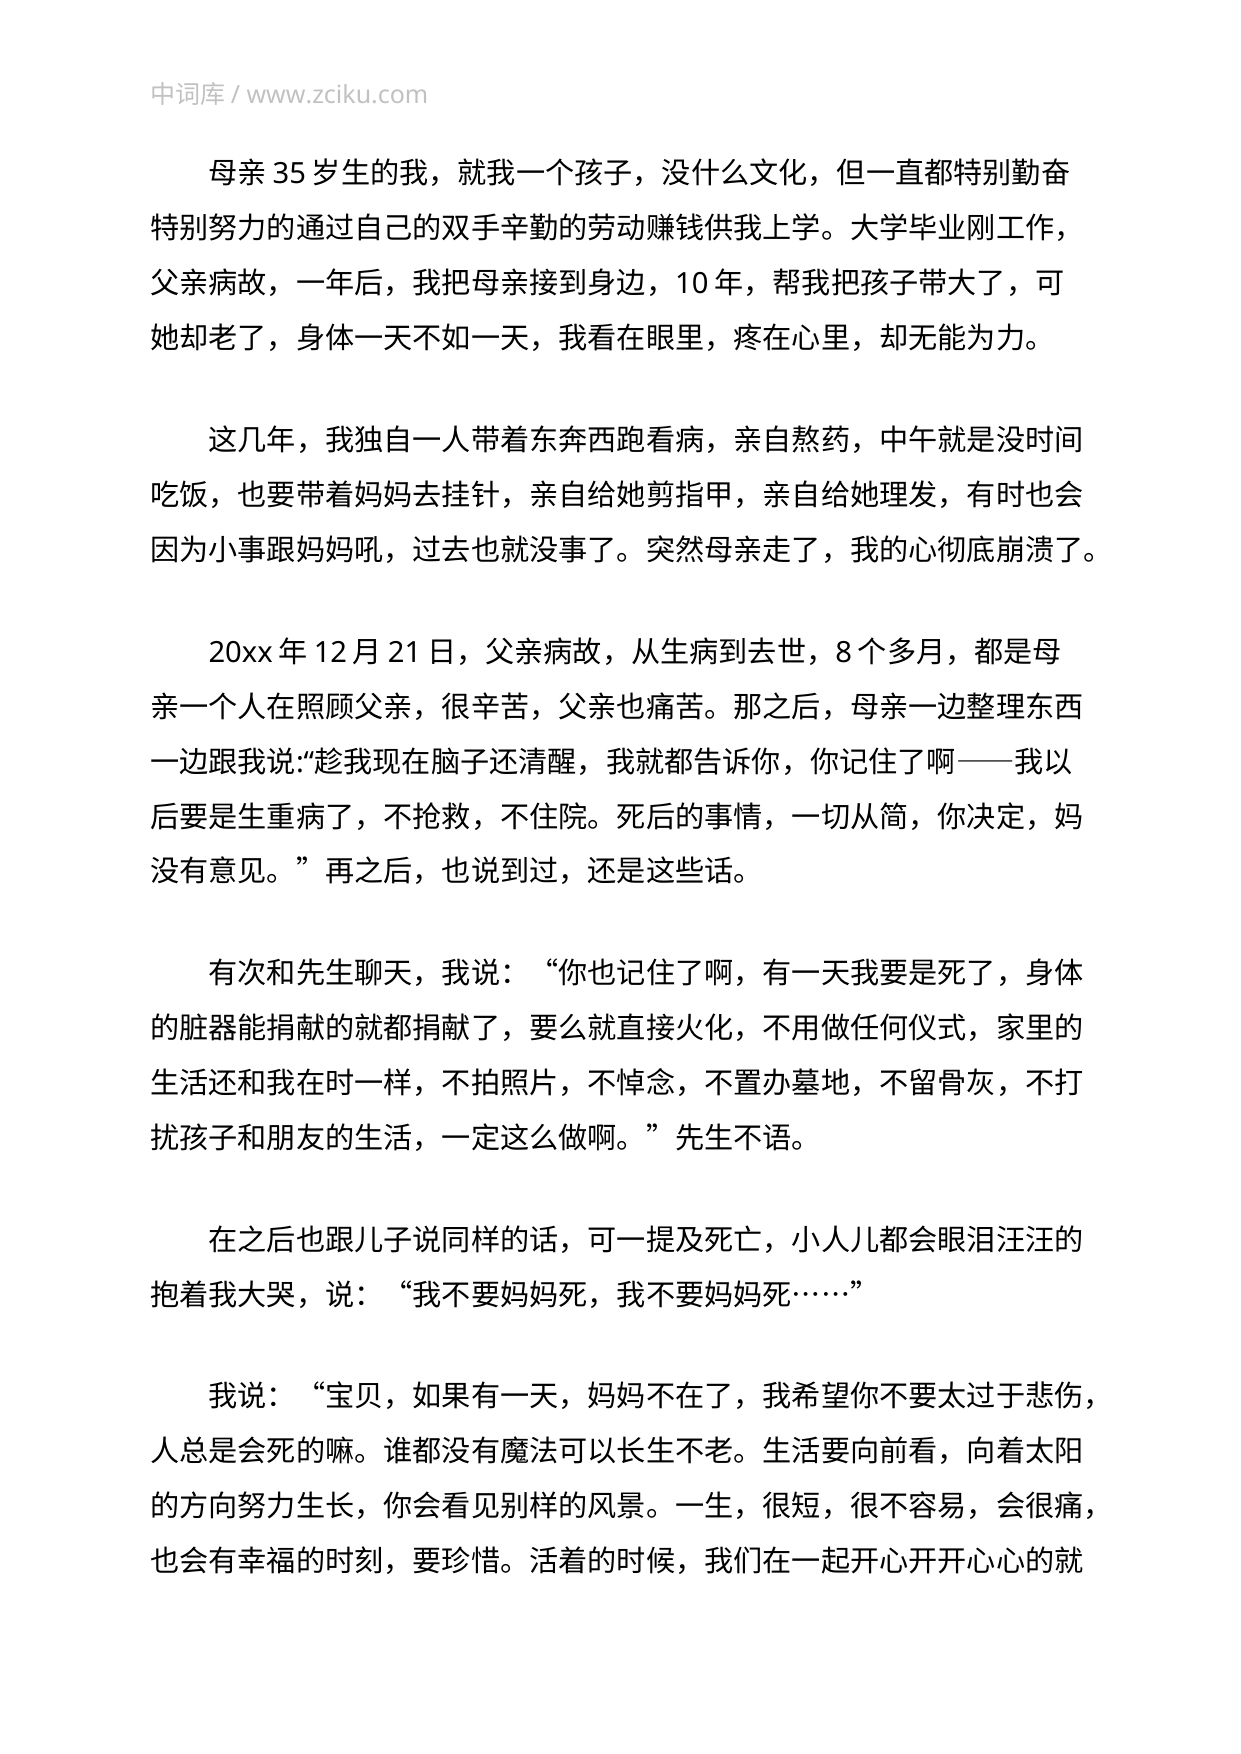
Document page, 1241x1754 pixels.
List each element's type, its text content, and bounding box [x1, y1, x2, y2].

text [150, 1373, 1090, 1580]
text 这几年，我独自一人带着东奔西跑看病，亲自熬药，中午就是没时间吃饭，也要带着妈妈去挂针，亲自给她剪指甲，亲自给她理发，有时也会因为小事跟妈妈吼，过去也就没事了。突然母亲走了，我的心彻底崩溃了。 [150, 417, 1090, 569]
text 母亲35岁生的我，就我一个孩子，没什么文化，但一直都特别勤奋特别努力的通过自己的双手辛勤的劳动赚钱供我上学。大学毕业刚工作，父亲病故，一年后，我把母亲接到身边，10年，帮我把孩子带大了，可她却老了，身体一天不如一天，我看在眼里，疼在心里，却无能为力。 [150, 150, 1090, 357]
text 20xx年12月21日，父亲病故，从生病到去世，8个多月，都是母亲一个人在照顾父亲，很辛苦，父亲也痛苦。那之后，母亲一边整理东西一边跟我说:“趁我现在脑子还清醒，我就都告诉你，你记住了啊——我以后要是生重病了，不抢救，不住院。死后的事情，一切从简，你决定，妈没有意见。”再之后，也说到过，还是这些话。 [150, 628, 1090, 890]
text 在之后也跟儿子说同样的话，可一提及死亡，小人儿都会眼泪汪汪的抱着我大哭，说：“我不要妈妈死，我不要妈妈死……” [150, 1216, 1090, 1313]
text 有次和先生聊天，我说：“你也记住了啊，有一天我要是死了，身体的脏器能捐献的就都捐献了，要么就直接火化，不用做任何仪式，家里的生活还和我在时一样，不拍照片，不悼念，不置办墓地，不留骨灰，不打扰孩子和朋友的生活，一定这么做啊。”先生不语。 [150, 950, 1090, 1157]
